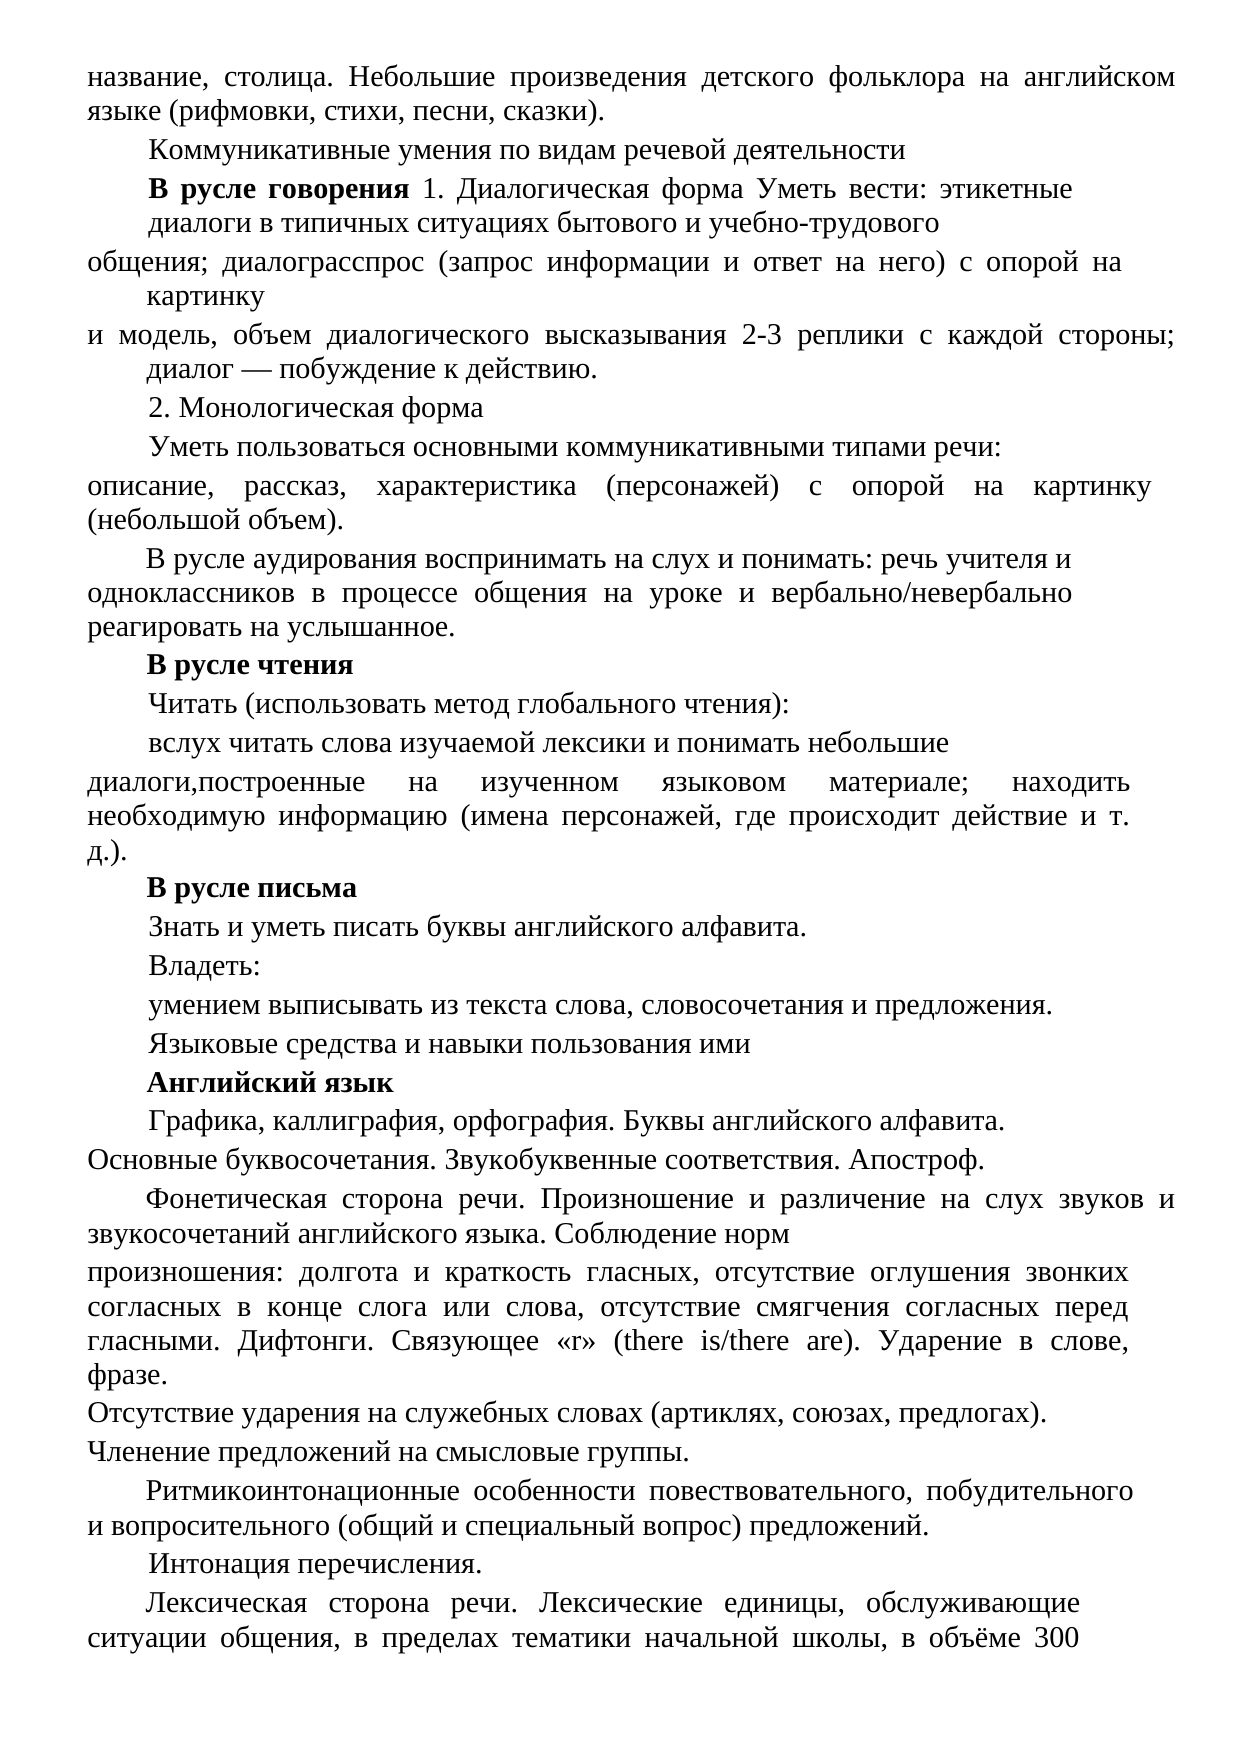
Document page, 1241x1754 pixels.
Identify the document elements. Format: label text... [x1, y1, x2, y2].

text произношения: долгота и краткость гласных, отсутствие оглушения звонких согласных в конце слога или слова, отсутствие смягчения согласных перед гласными. Дифтонги. Связующее «r» (there is/there are). Ударение в слове, фразе. [87, 1254, 1130, 1391]
text Языковые средства и навыки пользования ими [148, 1026, 1176, 1060]
text Знать и уметь писать буквы английского алфавита. [148, 909, 1176, 943]
text умением выписывать из текста слова, словосочетания и предложения. [148, 987, 1176, 1021]
text Английский язык [146, 1065, 1178, 1099]
text В русле аудирования воспринимать на слух и понимать: речь учителя и одноклассников в процессе общения на уроке и вербально/невербально реагировать на услышанное. [87, 541, 1074, 643]
text В русле говорения 1. Диалогическая форма Уметь вести: этикетные диалоги в типичных ситуациях бытового и учебно-трудового [148, 171, 1073, 239]
text Интонация перечисления. [148, 1547, 1176, 1581]
text описание, рассказ, характеристика (персонажей) с опорой на картинку (небольшой объем). [87, 468, 1153, 536]
text Основные буквосочетания. Звукобуквенные соответствия. Апостроф. [87, 1143, 1176, 1177]
text В русле чтения [146, 648, 1178, 681]
text 2. Монологическая форма [148, 390, 1176, 424]
text Членение предложений на смысловые группы. [87, 1435, 1176, 1469]
text название, столица. Небольшие произведения детского фольклора на английском языке (рифмовки, стихи, песни, сказки). [87, 59, 1176, 127]
text В русле письма [146, 871, 1178, 904]
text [87, 1586, 1081, 1654]
text Отсутствие ударения на служебных словах (артиклях, союзах, предлогах). [87, 1396, 1176, 1430]
text вслух читать слова изучаемой лексики и понимать небольшие [148, 725, 1176, 759]
text Читать (использовать метод глобального чтения): [148, 686, 1176, 720]
text Уметь пользоваться основными коммуникативными типами речи: [148, 429, 1176, 463]
text диалоги,построенные на изученном языковом материале; находить необходимую информацию (имена персонажей, где происходит действие и т. д.). [87, 764, 1132, 866]
text Графика, каллиграфия, орфография. Буквы английского алфавита. [148, 1104, 1176, 1138]
text Владеть: [148, 948, 1176, 982]
text Ритмикоинтонационные особенности повествовательного, побудительного и вопросительного (общий и специальный вопрос) предложений. [87, 1474, 1135, 1542]
text Коммуникативные умения по видам речевой деятельности [148, 132, 1176, 166]
text общения; диалограсспрос (запрос информации и ответ на него) с опорой на картинку [87, 244, 1123, 312]
text Фонетическая сторона речи. Произношение и различение на слух звуков и звукосочетаний английского языка. Соблюдение норм [87, 1182, 1176, 1249]
text и модель, объем диалогического высказывания 2-3 реплики с каждой стороны; диалог — побуждение к действию. [87, 317, 1176, 385]
